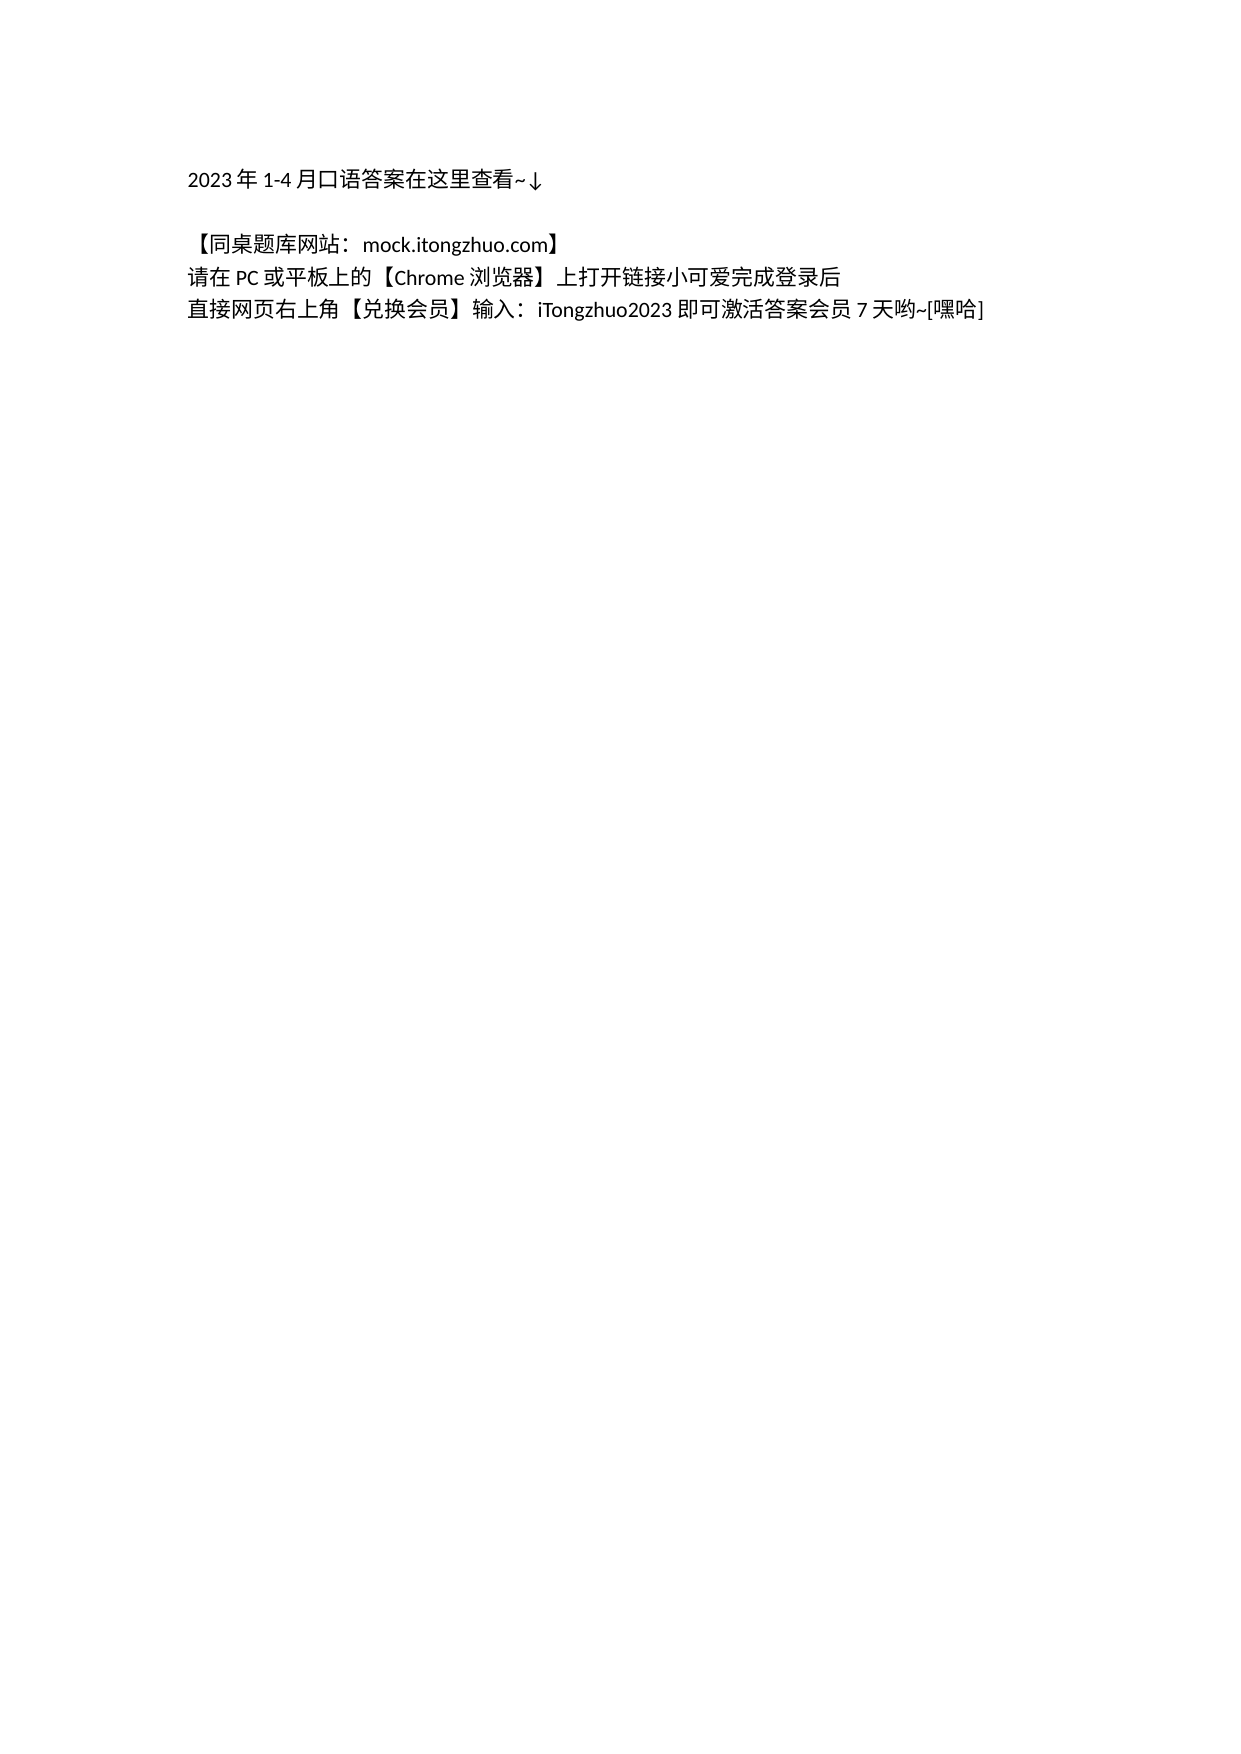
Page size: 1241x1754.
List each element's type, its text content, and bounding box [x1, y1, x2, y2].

text 【同桌题库网站：mock.itongzhuo.com】 [187, 227, 1053, 259]
text 请在PC或平板上的【Chrome浏览器】上打开链接小可爱完成登录后 [187, 259, 1053, 292]
text 2023年1-4月口语答案在这里查看~↓ [187, 162, 1053, 194]
text 直接网页右上角【兑换会员】输入：iTongzhuo2023 即可激活答案会员7天哟~[嘿哈] [187, 292, 1053, 324]
